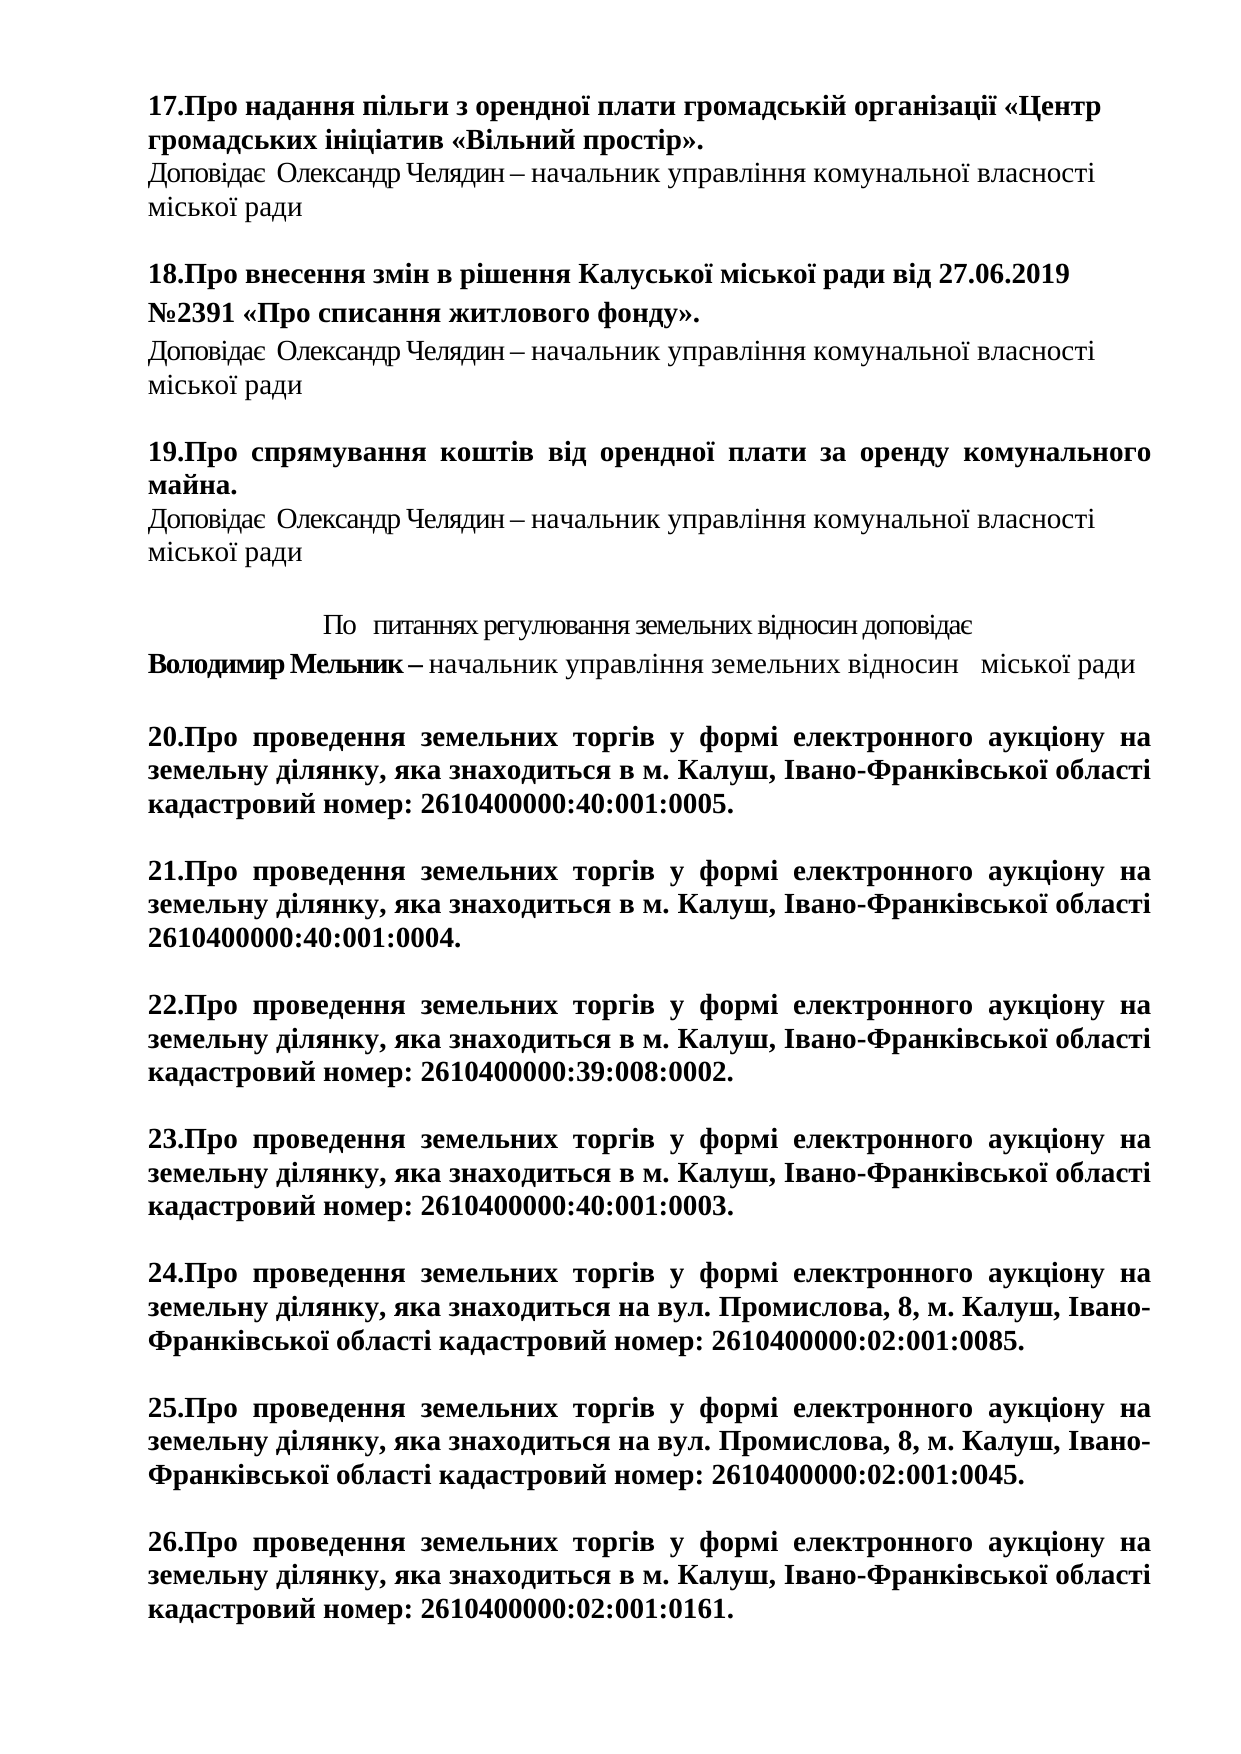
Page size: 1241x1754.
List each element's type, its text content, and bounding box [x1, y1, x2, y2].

text 24.Про проведення земельних торгів у формі електронного аукціону на земельну ділянку, яка знаходиться на вул. Промислова, 8, м. Калуш, Івано-Франківської області кадастровий номер: 2610400000:02:001:0085. [148, 1256, 1152, 1356]
text 17.Про надання пільги з орендної плати громадській організації «Центр громадських ініціатив «Вільний простір». [148, 88, 1163, 156]
text Володимир Мельник – начальник управління земельних відносин міської ради [148, 646, 1144, 680]
text 18.Про внесення змін в рішення Калуської міської ради від 27.06.2019 №2391 «Про списання житлового фонду». [148, 256, 1152, 328]
text 22.Про проведення земельних торгів у формі електронного аукціону на земельну ділянку, яка знаходиться в м. Калуш, Івано-Франківської області кадастровий номер: 2610400000:39:008:0002. [148, 987, 1152, 1088]
text Доповідає Олександр Челядин – начальник управління комунальної власності міської ради [148, 333, 1152, 400]
text 23.Про проведення земельних торгів у формі електронного аукціону на земельну ділянку, яка знаходиться в м. Калуш, Івано-Франківської області кадастровий номер: 2610400000:40:001:0003. [148, 1121, 1152, 1222]
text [148, 156, 1152, 223]
text 19.Про спрямування коштів від орендної плати за оренду комунального майна. [148, 434, 1152, 501]
text 25.Про проведення земельних торгів у формі електронного аукціону на земельну ділянку, яка знаходиться на вул. Промислова, 8, м. Калуш, Івано-Франківської області кадастровий номер: 2610400000:02:001:0045. [148, 1390, 1152, 1490]
text Доповідає Олександр Челядин – начальник управління комунальної власності міської ради [148, 501, 1152, 568]
text По питаннях регулювання земельних відносин доповідає [148, 607, 1144, 641]
text 20.Про проведення земельних торгів у формі електронного аукціону на земельну ділянку, яка знаходиться в м. Калуш, Івано-Франківської області кадастровий номер: 2610400000:40:001:0005. [148, 719, 1152, 819]
text 21.Про проведення земельних торгів у формі електронного аукціону на земельну ділянку, яка знаходиться в м. Калуш, Івано-Франківської області 2610400000:40:001:0004. [148, 853, 1152, 954]
text 26.Про проведення земельних торгів у формі електронного аукціону на земельну ділянку, яка знаходиться в м. Калуш, Івано-Франківської області кадастровий номер: 2610400000:02:001:0161. [148, 1524, 1152, 1624]
